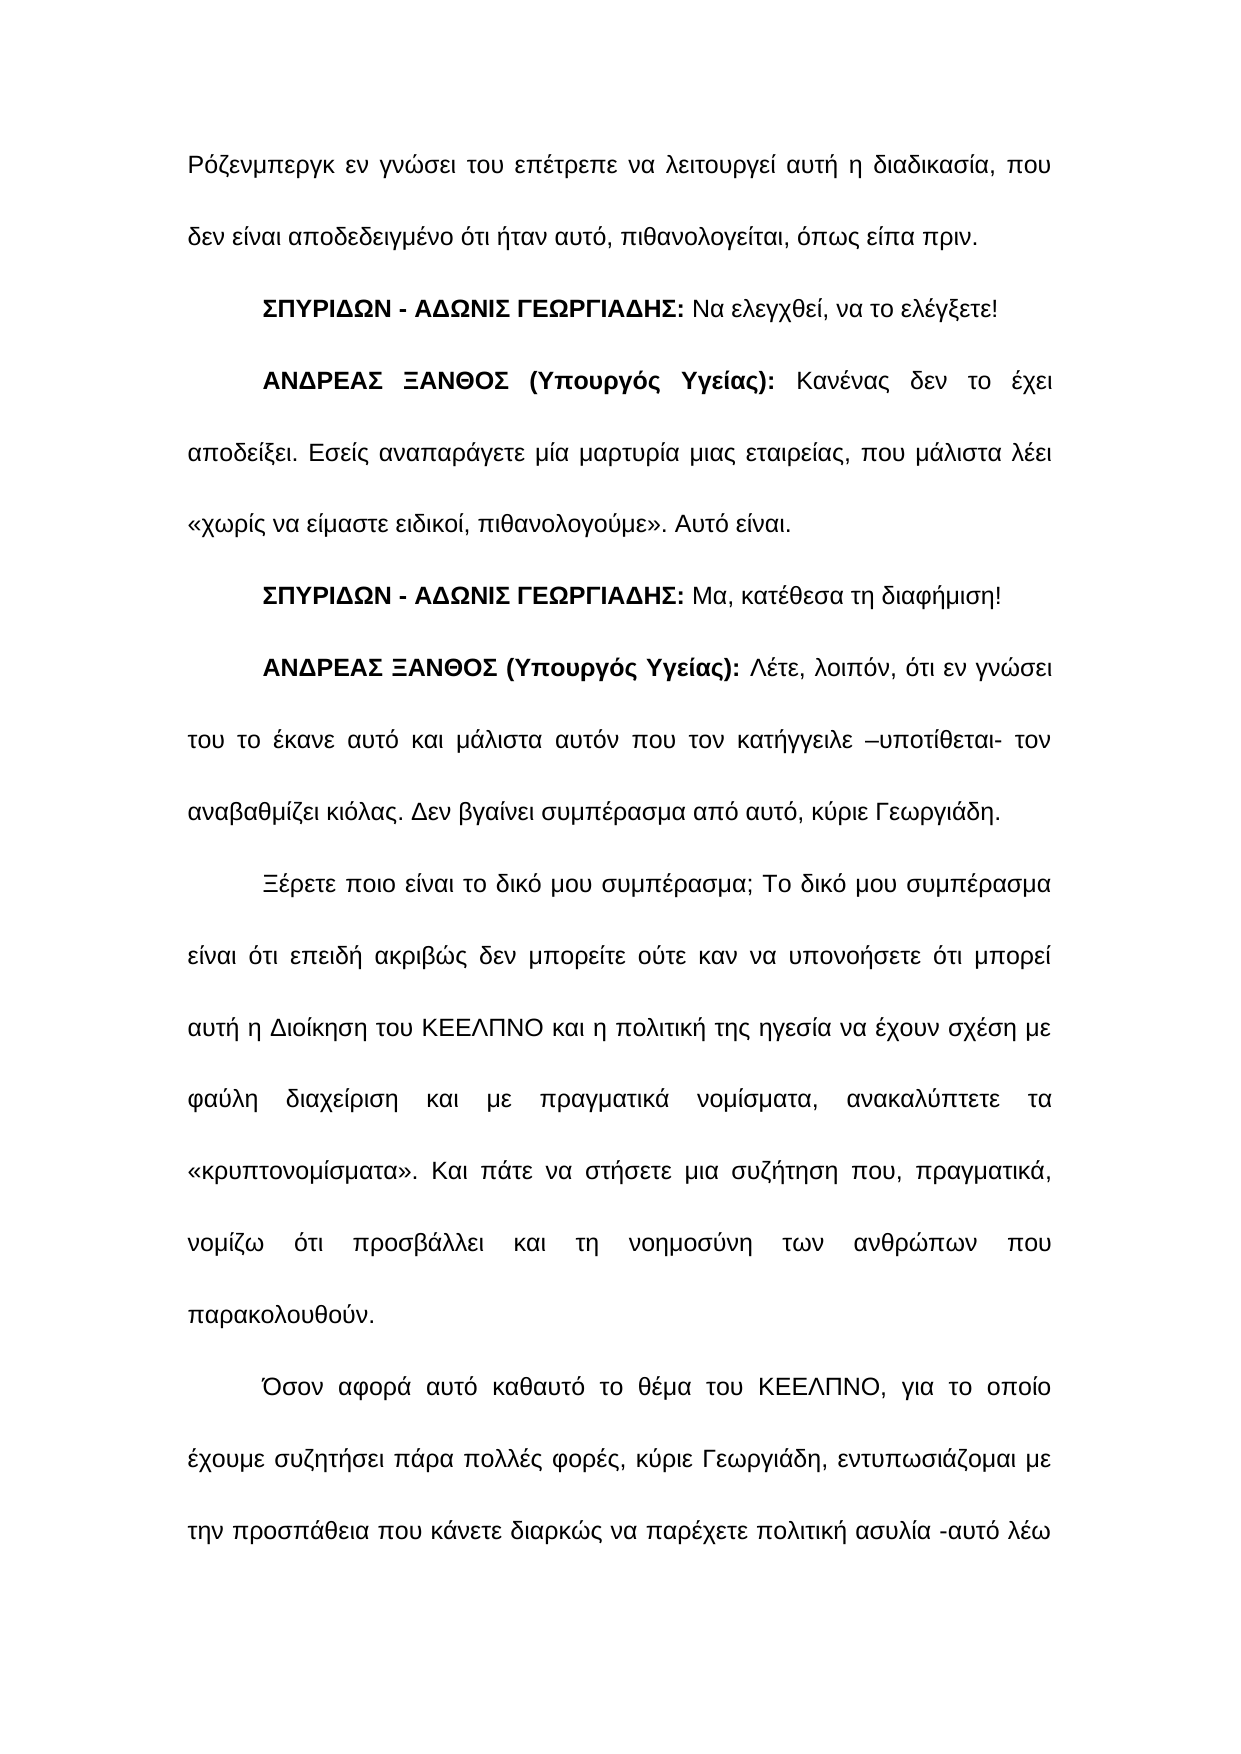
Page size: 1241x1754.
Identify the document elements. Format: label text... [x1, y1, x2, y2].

text ΣΠΥΡΙΔΩΝ - ΑΔΩΝΙΣ ΓΕΩΡΓΙΑΔΗΣ: Μα, κατέθεσα τη διαφήμιση! [187, 581, 1053, 610]
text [187, 150, 1053, 251]
text Ξέρετε ποιο είναι το δικό μου συμπέρασμα; Το δικό μου συμπέρασμα είναι ότι επειδή ακριβώς δεν μπορείτε ούτε καν να υπονοήσετε ότι μπορεί αυτή η Διοίκηση του ΚΕΕΛΠΝΟ και η πολιτική της ηγεσία να έχουν σχέση με φαύλη διαχείριση και με πραγματικά νομίσματα, ανακαλύπτετε τα «κρυπτονομίσματα». Και πάτε να στήσετε μια συζήτηση που, πραγματικά, νομίζω ότι προσβάλλει και τη νοημοσύνη των ανθρώπων που παρακολουθούν. [187, 869, 1053, 1329]
text ΑΝΔΡΕΑΣ ΞΑΝΘΟΣ (Υπουργός Υγείας): Λέτε, λοιπόν, ότι εν γνώσει του το έκανε αυτό και μάλιστα αυτόν που τον κατήγγειλε –υποτίθεται- τον αναβαθμίζει κιόλας. Δεν βγαίνει συμπέρασμα από αυτό, κύριε Γεωργιάδη. [187, 653, 1053, 826]
text ΑΝΔΡΕΑΣ ΞΑΝΘΟΣ (Υπουργός Υγείας): Κανένας δεν το έχει αποδείξει. Εσείς αναπαράγετε μία μαρτυρία μιας εταιρείας, που μάλιστα λέει «χωρίς να είμαστε ειδικοί, πιθανολογούμε». Αυτό είναι. [187, 366, 1053, 538]
text ΣΠΥΡΙΔΩΝ - ΑΔΩΝΙΣ ΓΕΩΡΓΙΑΔΗΣ: Να ελεγχθεί, να το ελέγξετε! [187, 294, 1053, 322]
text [187, 1372, 1053, 1544]
